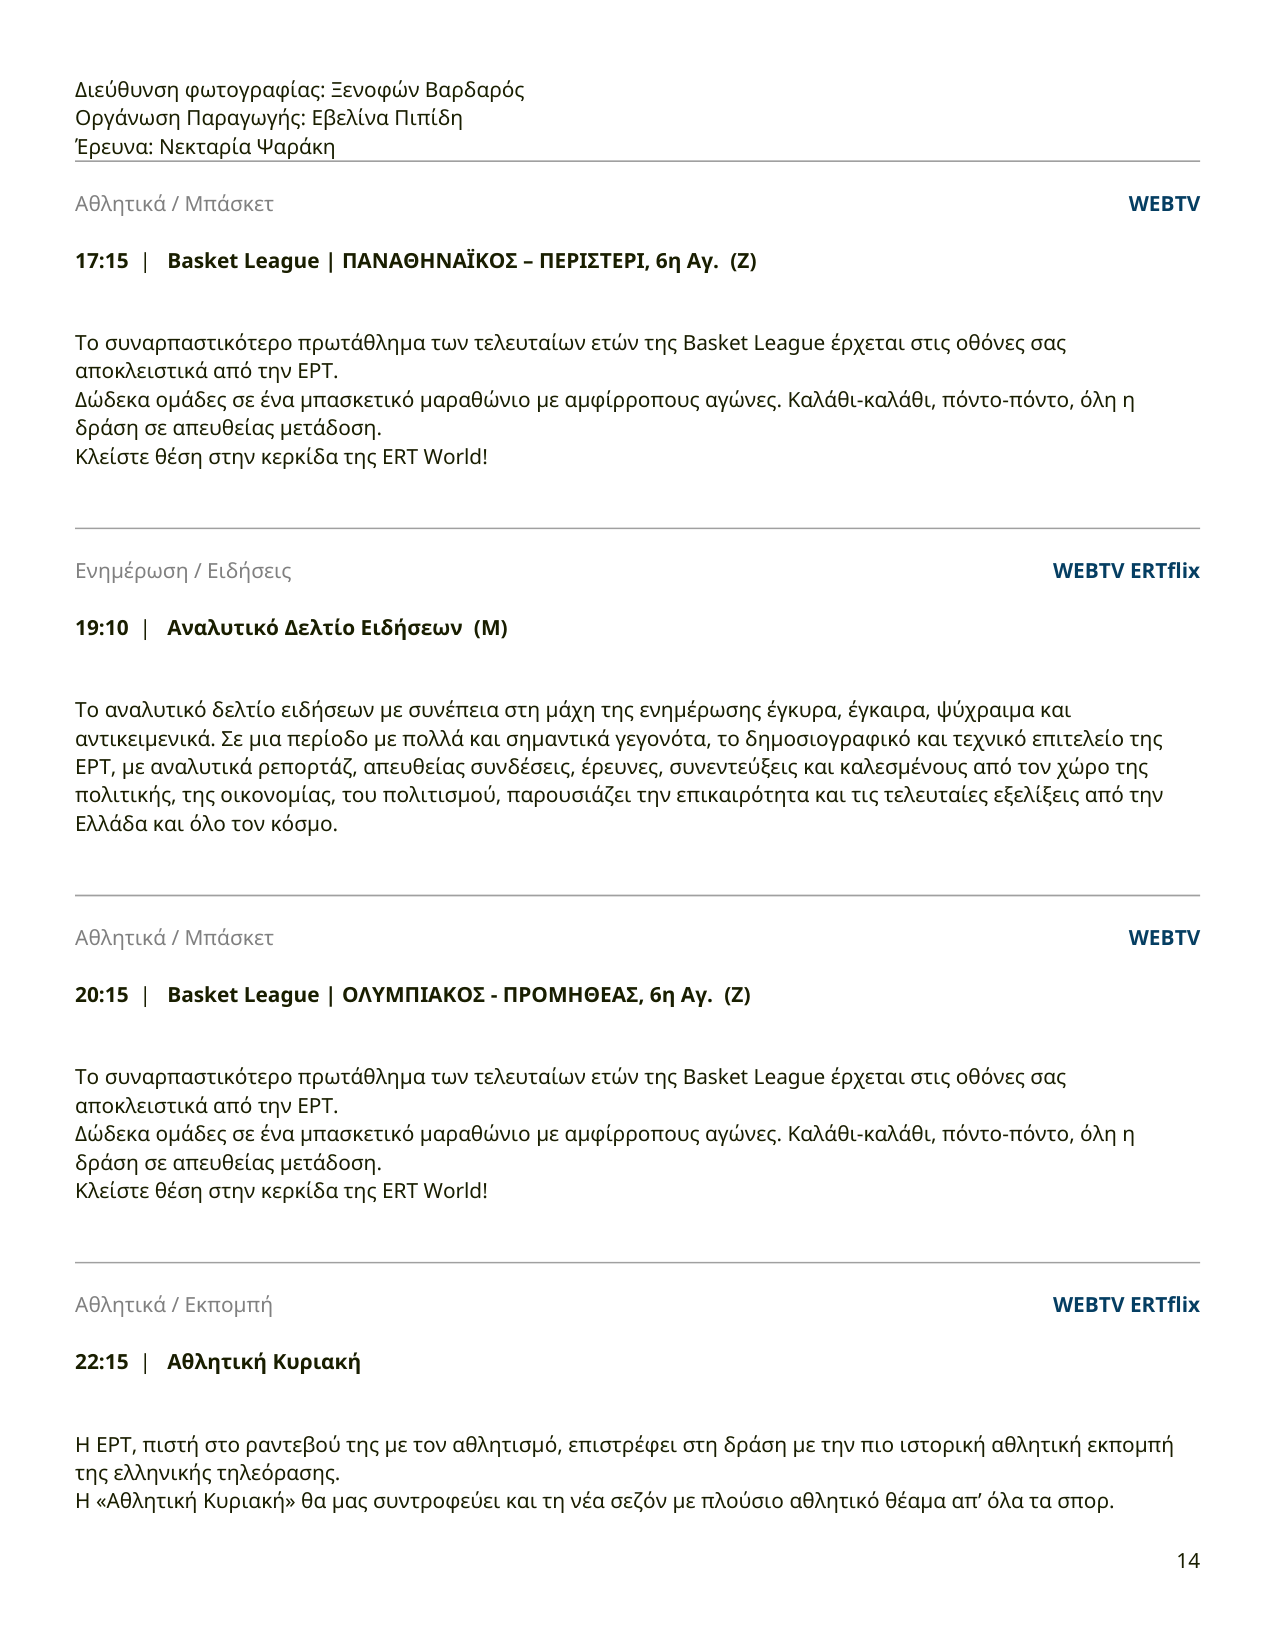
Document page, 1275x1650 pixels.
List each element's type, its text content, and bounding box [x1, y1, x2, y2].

table_header Αθλητικά / Εκπομπή [75, 1291, 637, 1319]
text Το αναλυτικό δελτίο ειδήσεων με συνέπεια στη μάχη της ενημέρωσης έγκυρα, έγκαιρα, ψύχραιμα και αντικειμενικά. Σε μια περίοδο με πολλά και σημαντικά γεγονότα, το δημοσιογραφικό και τεχνικό επιτελείο της ΕΡΤ, με αναλυτικά ρεπορτάζ, απευθείας συνδέσεις, έρευνες, συνεντεύξεις και καλεσμένους από τον χώρο της πολιτικής, της οικονομίας, του πολιτισμού, παρουσιάζει την επικαιρότητα και τις τελευταίες εξελίξεις από την Ελλάδα και όλο τον κόσμο. [75, 695, 1200, 837]
text Το συναρπαστικότερο πρωτάθλημα των τελευταίων ετών της Basket League έρχεται στις οθόνες σας αποκλειστικά από την ΕΡΤ. Δώδεκα ομάδες σε ένα μπασκετικό μαραθώνιο με αμφίρροπους αγώνες. Καλάθι-καλάθι, πόντο-πόντο, όλη η δράση σε απευθείας μετάδοση. Kλείστε θέση στην κερκίδα της ERT World! [75, 328, 1200, 470]
text 17:15 | Basket League | ΠΑΝΑΘΗΝΑΪΚΟΣ – ΠΕΡΙΣΤΕΡΙ, 6η Αγ. (Z) [75, 217, 1200, 303]
text 22:15 | Αθλητική Κυριακή [75, 1319, 1200, 1405]
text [75, 1430, 1200, 1543]
table_header Αθλητικά / Μπάσκετ [75, 924, 637, 952]
table_header Αθλητικά / Μπάσκετ [75, 189, 637, 217]
text 19:10 | Αναλυτικό Δελτίο Ειδήσεων (M) [75, 585, 1200, 670]
table_header WEBTV [638, 189, 1200, 217]
table_header WEBTV ERTflix [638, 1291, 1200, 1319]
table_header Ενημέρωση / Ειδήσεις [75, 556, 637, 585]
table_header WEBTV [638, 924, 1200, 952]
text 20:15 | Basket League | ΟΛΥΜΠΙΑΚΟΣ - ΠΡΟΜΗΘΕΑΣ, 6η Αγ. (Z) [75, 952, 1200, 1037]
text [75, 75, 1200, 160]
text Το συναρπαστικότερο πρωτάθλημα των τελευταίων ετών της Basket League έρχεται στις οθόνες σας αποκλειστικά από την ΕΡΤ. Δώδεκα ομάδες σε ένα μπασκετικό μαραθώνιο με αμφίρροπους αγώνες. Καλάθι-καλάθι, πόντο-πόντο, όλη η δράση σε απευθείας μετάδοση. Kλείστε θέση στην κερκίδα της ERT World! [75, 1062, 1200, 1205]
table_header WEBTV ERTflix [638, 556, 1200, 585]
